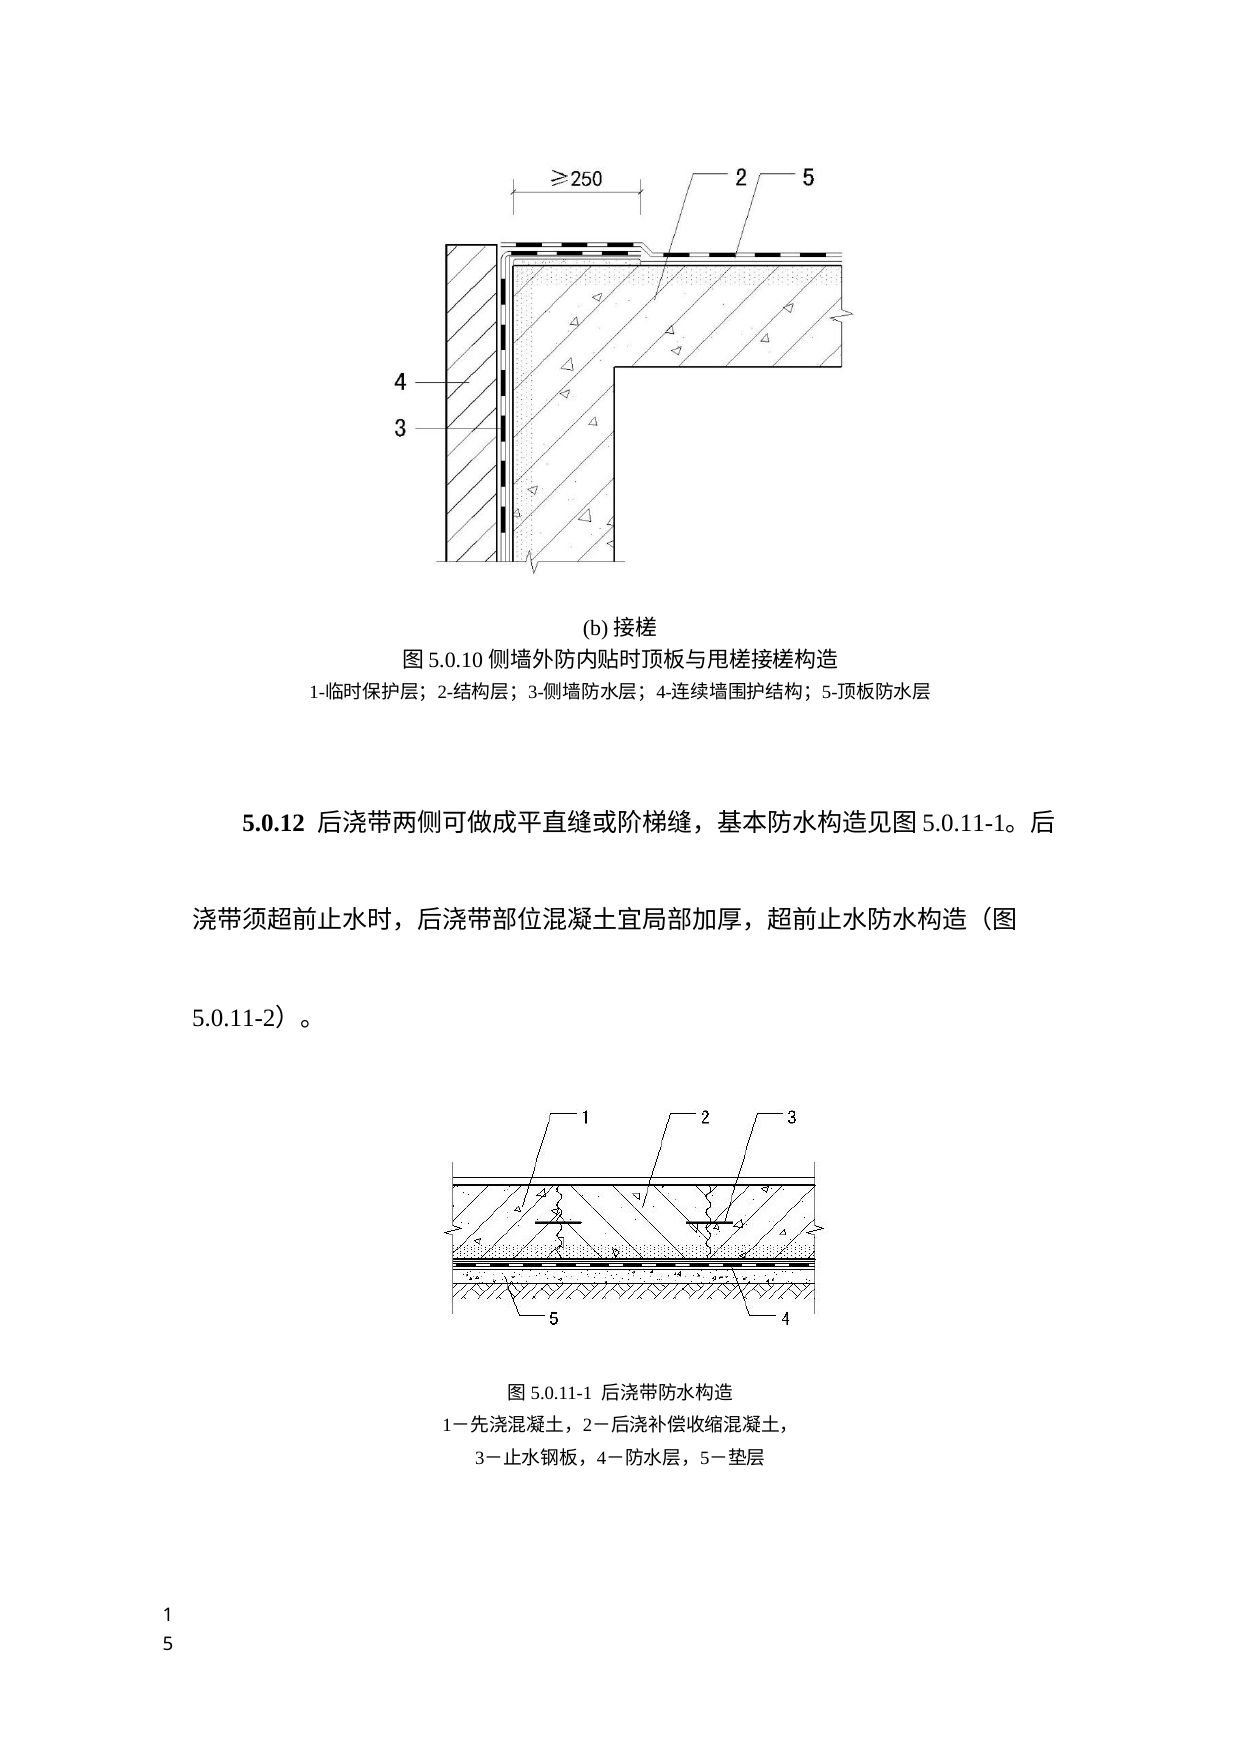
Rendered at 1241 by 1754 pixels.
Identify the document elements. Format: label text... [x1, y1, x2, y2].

picture [401, 1085, 863, 1373]
list 临时保护层；2-结构层；3-侧墙防水层；4-连续墙围护结构；5-顶板防水层 [162, 674, 1078, 707]
text 5.0.12 后浇带两侧可做成平直缝或阶梯缝，基本防水构造见图5.0.11-1。后浇带须超前止水时，后浇带部位混凝土宜局部加厚，超前止水防水构造（图5.0.11-2）。 [192, 788, 1078, 1048]
text 3－止水钢板，4－防水层，5－垫层 [162, 1440, 1078, 1472]
picture [371, 154, 870, 607]
text 图 5.0.11-1 后浇带防水构造 [162, 1375, 1078, 1407]
text 1－先浇混凝土，2－后浇补偿收缩混凝土， [162, 1407, 1078, 1440]
list 接槎 [162, 609, 1078, 642]
list 图5.0.10 侧墙外防内贴时顶板与甩槎接槎构造 [162, 642, 1078, 674]
